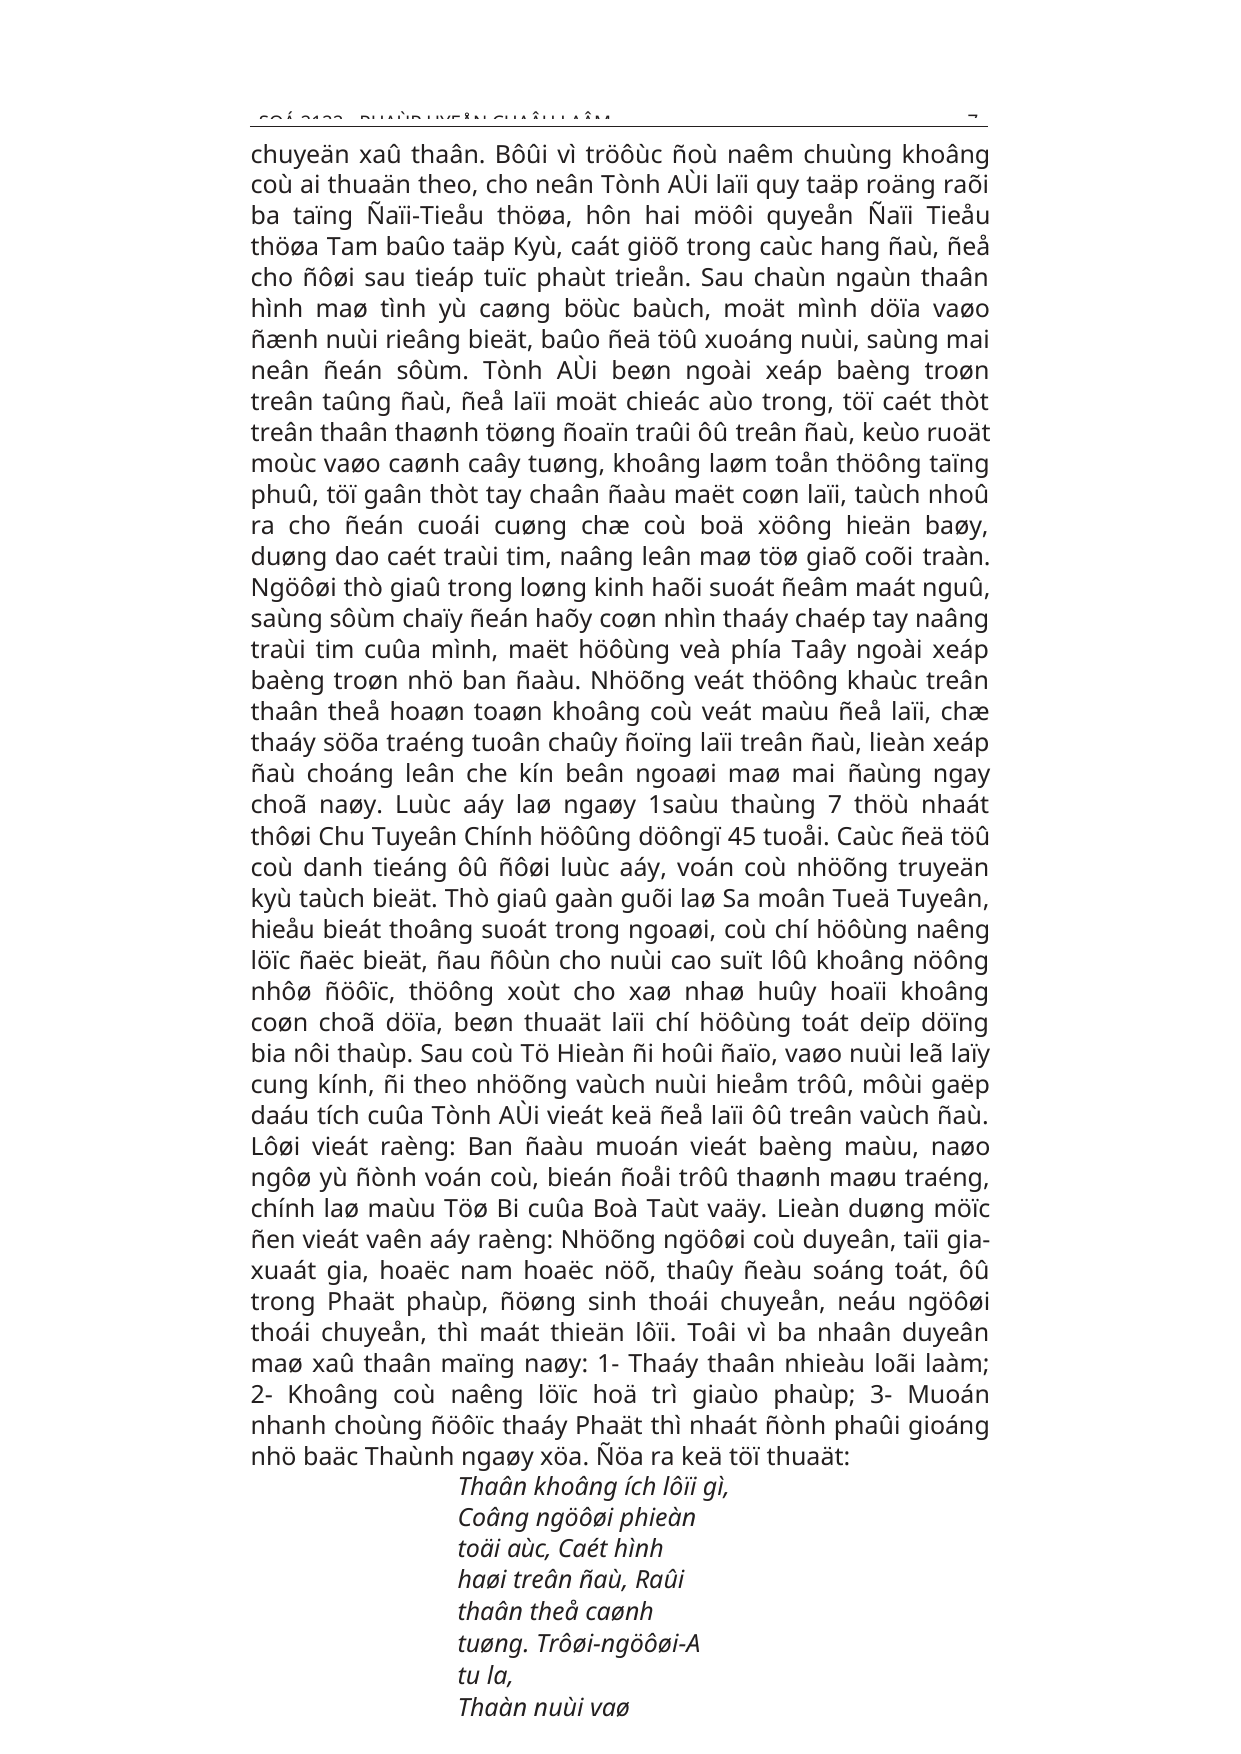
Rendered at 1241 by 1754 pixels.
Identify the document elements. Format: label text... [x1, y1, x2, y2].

text Coâng ngöôøi phieàn toäi aùc, Caét hình haøi treân ñaù, Raûi thaân theå caønh tuøng. Trôøi-ngöôøi-A tu la, [457, 1501, 712, 1692]
text chuyeän xaû thaân. Bôûi vì tröôùc ñoù naêm chuùng khoâng coù ai thuaän theo, cho neân Tònh AÙi laïi quy taäp roäng raõi ba taïng Ñaïi-Tieåu thöøa, hôn hai möôi quyeån Ñaïi Tieåu thöøa Tam baûo taäp Kyù, caát giöõ trong caùc hang ñaù, ñeå cho ñôøi sau tieáp tuïc phaùt trieån. Sau chaùn ngaùn thaân hình maø tình yù caøng böùc baùch, moät mình döïa vaøo ñænh nuùi rieâng bieät, baûo ñeä töû xuoáng nuùi, saùng mai neân ñeán sôùm. Tònh AÙi beøn ngoài xeáp baèng troøn treân taûng ñaù, ñeå laïi moät chieác aùo trong, töï caét thòt treân thaân thaønh töøng ñoaïn traûi ôû treân ñaù, keùo ruoät moùc vaøo caønh caây tuøng, khoâng laøm toån thöông taïng phuû, töï gaân thòt tay chaân ñaàu maët coøn laïi, taùch nhoû ra cho ñeán cuoái cuøng chæ coù boä xöông hieän baøy, duøng dao caét traùi tim, naâng leân maø töø giaõ coõi traàn. Ngöôøi thò giaû trong loøng kinh haõi suoát ñeâm maát nguû, saùng sôùm chaïy ñeán haõy coøn nhìn thaáy chaép tay naâng traùi tim cuûa mình, maët höôùng veà phía Taây ngoài xeáp baèng troøn nhö ban ñaàu. Nhöõng veát thöông khaùc treân thaân theå hoaøn toaøn khoâng coù veát maùu ñeå laïi, chæ thaáy söõa traéng tuoân chaûy ñoïng laïi treân ñaù, lieàn xeáp ñaù choáng leân che kín beân ngoaøi maø mai ñaùng ngay choã naøy. Luùc aáy laø ngaøy 1saùu thaùng 7 thöù nhaát thôøi Chu Tuyeân Chính höôûng döôngï 45 tuoåi. Caùc ñeä töû coù danh tieáng ôû ñôøi luùc aáy, voán coù nhöõng truyeän kyù taùch bieät. Thò giaû gaàn guõi laø Sa moân Tueä Tuyeân, hieåu bieát thoâng suoát trong ngoaøi, coù chí höôùng naêng löïc ñaëc bieät, ñau ñôùn cho nuùi cao suït lôû khoâng nöông nhôø ñöôïc, thöông xoùt cho xaø nhaø huûy hoaïi khoâng coøn choã döïa, beøn thuaät laïi chí höôùng toát deïp döïng bia nôi thaùp. Sau coù Tö Hieàn ñi hoûi ñaïo, vaøo nuùi leã laïy cung kính, ñi theo nhöõng vaùch nuùi hieåm trôû, môùi gaëp daáu tích cuûa Tònh AÙi vieát keä ñeå laïi ôû treân vaùch ñaù. Lôøi vieát raèng: Ban ñaàu muoán vieát baèng maùu, naøo ngôø yù ñònh voán coù, bieán ñoåi trôû thaønh maøu traéng, chính laø maùu Töø Bi cuûa Boà Taùt vaäy. Lieàn duøng möïc ñen vieát vaên aáy raèng: Nhöõng ngöôøi coù duyeân, taïi gia-xuaát gia, hoaëc nam hoaëc nöõ, thaûy ñeàu soáng toát, ôû trong Phaät phaùp, ñöøng sinh thoái chuyeån, neáu ngöôøi thoái chuyeån, thì maát thieän lôïi. Toâi vì ba nhaân duyeân maø xaû thaân maïng naøy: 1- Thaáy thaân nhieàu loãi laàm; 2- Khoâng coù naêng löïc hoä trì giaùo phaùp; 3- Muoán nhanh choùng ñöôïc thaáy Phaät thì nhaát ñònh phaûi gioáng nhö baäc Thaùnh ngaøy xöa. Ñöa ra keä töï thuaät: [250, 138, 990, 1473]
text Thaân khoâng ích lôïi gì, [457, 1473, 1065, 1500]
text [457, 1692, 694, 1723]
